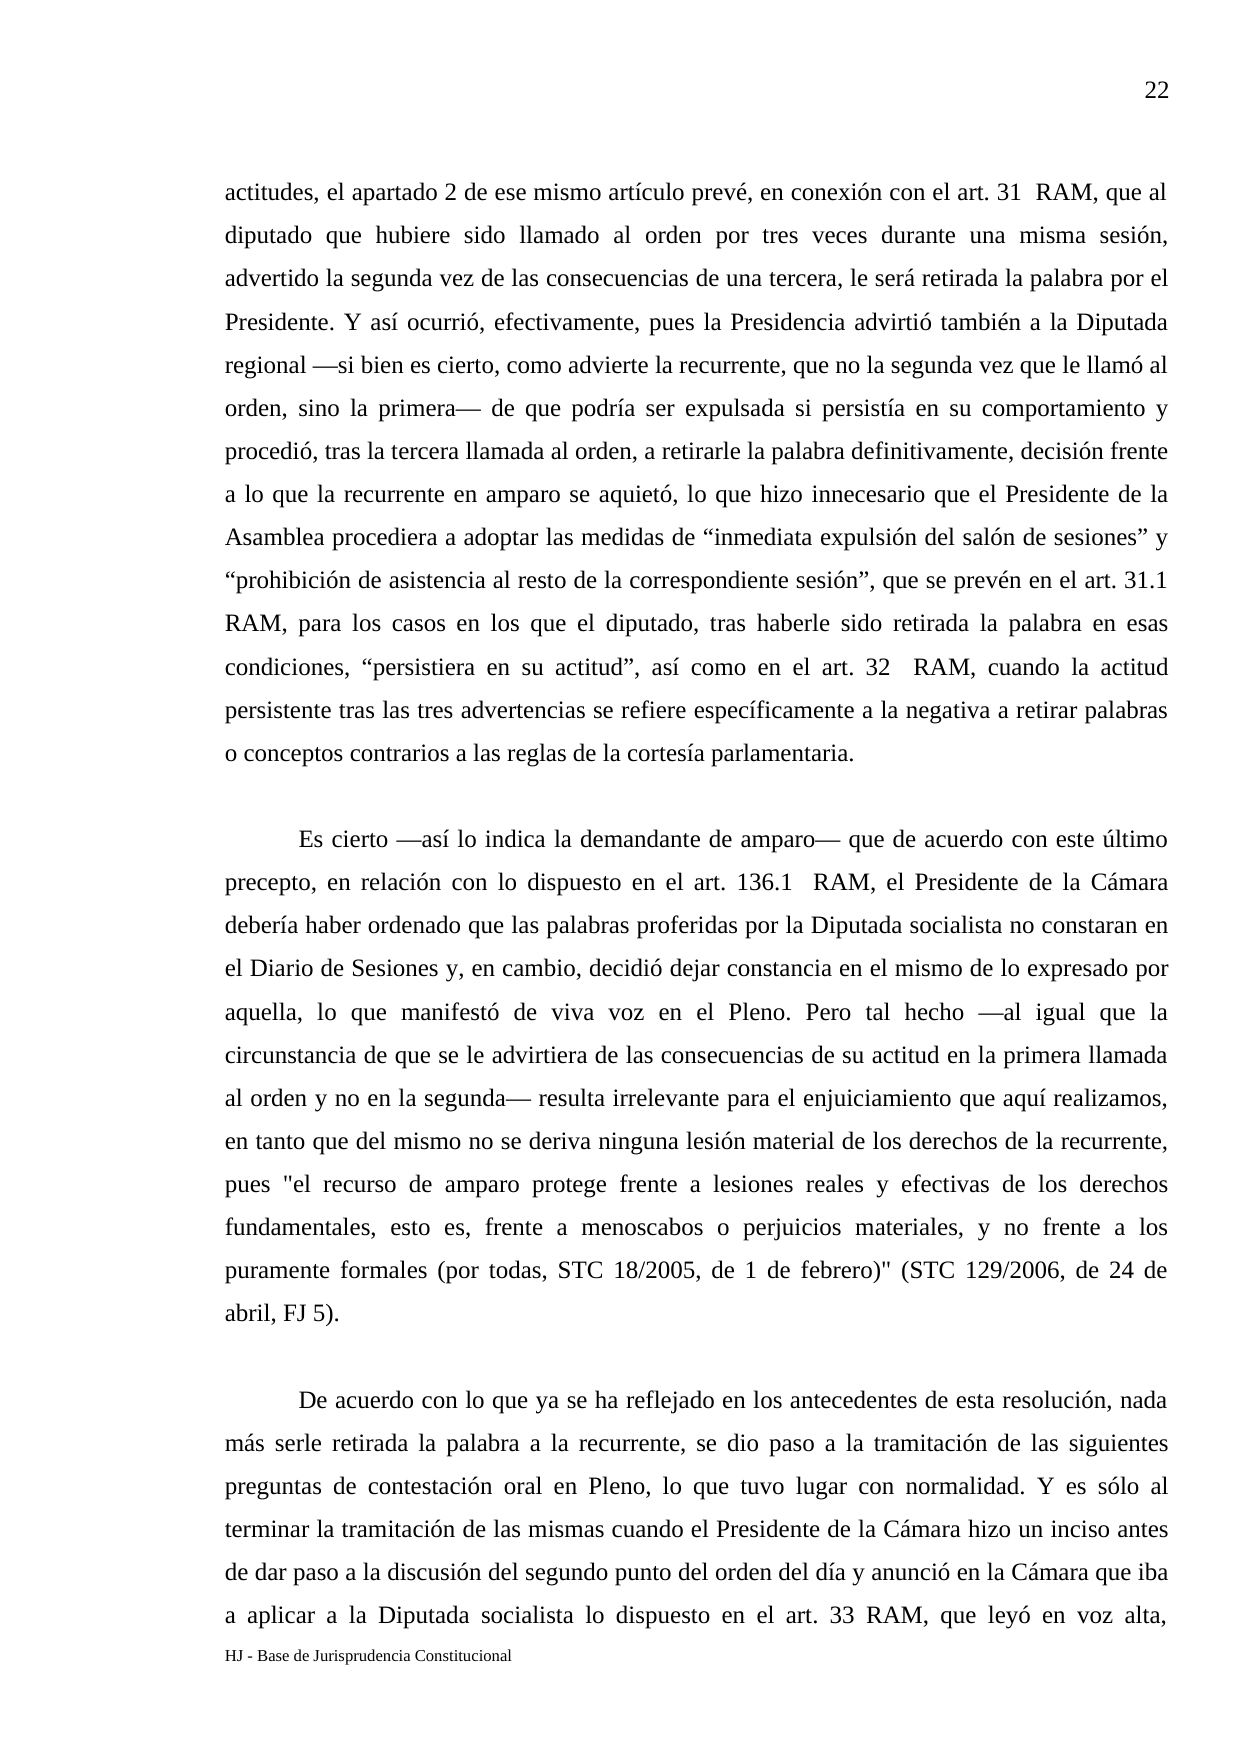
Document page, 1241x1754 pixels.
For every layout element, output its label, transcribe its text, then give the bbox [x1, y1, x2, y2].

text Es cierto —así lo indica la demandante de amparo— que de acuerdo con este último precepto, en relación con lo dispuesto en el art. 136.1 RAM, el Presidente de la Cámara debería haber ordenado que las palabras proferidas por la Diputada socialista no constaran en el Diario de Sesiones y, en cambio, decidió dejar constancia en el mismo de lo expresado por aquella, lo que manifestó de viva voz en el Pleno. Pero tal hecho —al igual que la circunstancia de que se le advirtiera de las consecuencias de su actitud en la primera llamada al orden y no en la segunda— resulta irrelevante para el enjuiciamiento que aquí realizamos, en tanto que del mismo no se deriva ninguna lesión material de los derechos de la recurrente, pues "el recurso de amparo protege frente a lesiones reales y efectivas de los derechos fundamentales, esto es, frente a menoscabos o perjuicios materiales, y no frente a los puramente formales (por todas, STC 18/2005, de 1 de febrero)" (STC 129/2006, de 24 de abril, FJ 5). [224, 824, 1169, 1327]
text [224, 1385, 1169, 1629]
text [224, 177, 1169, 767]
